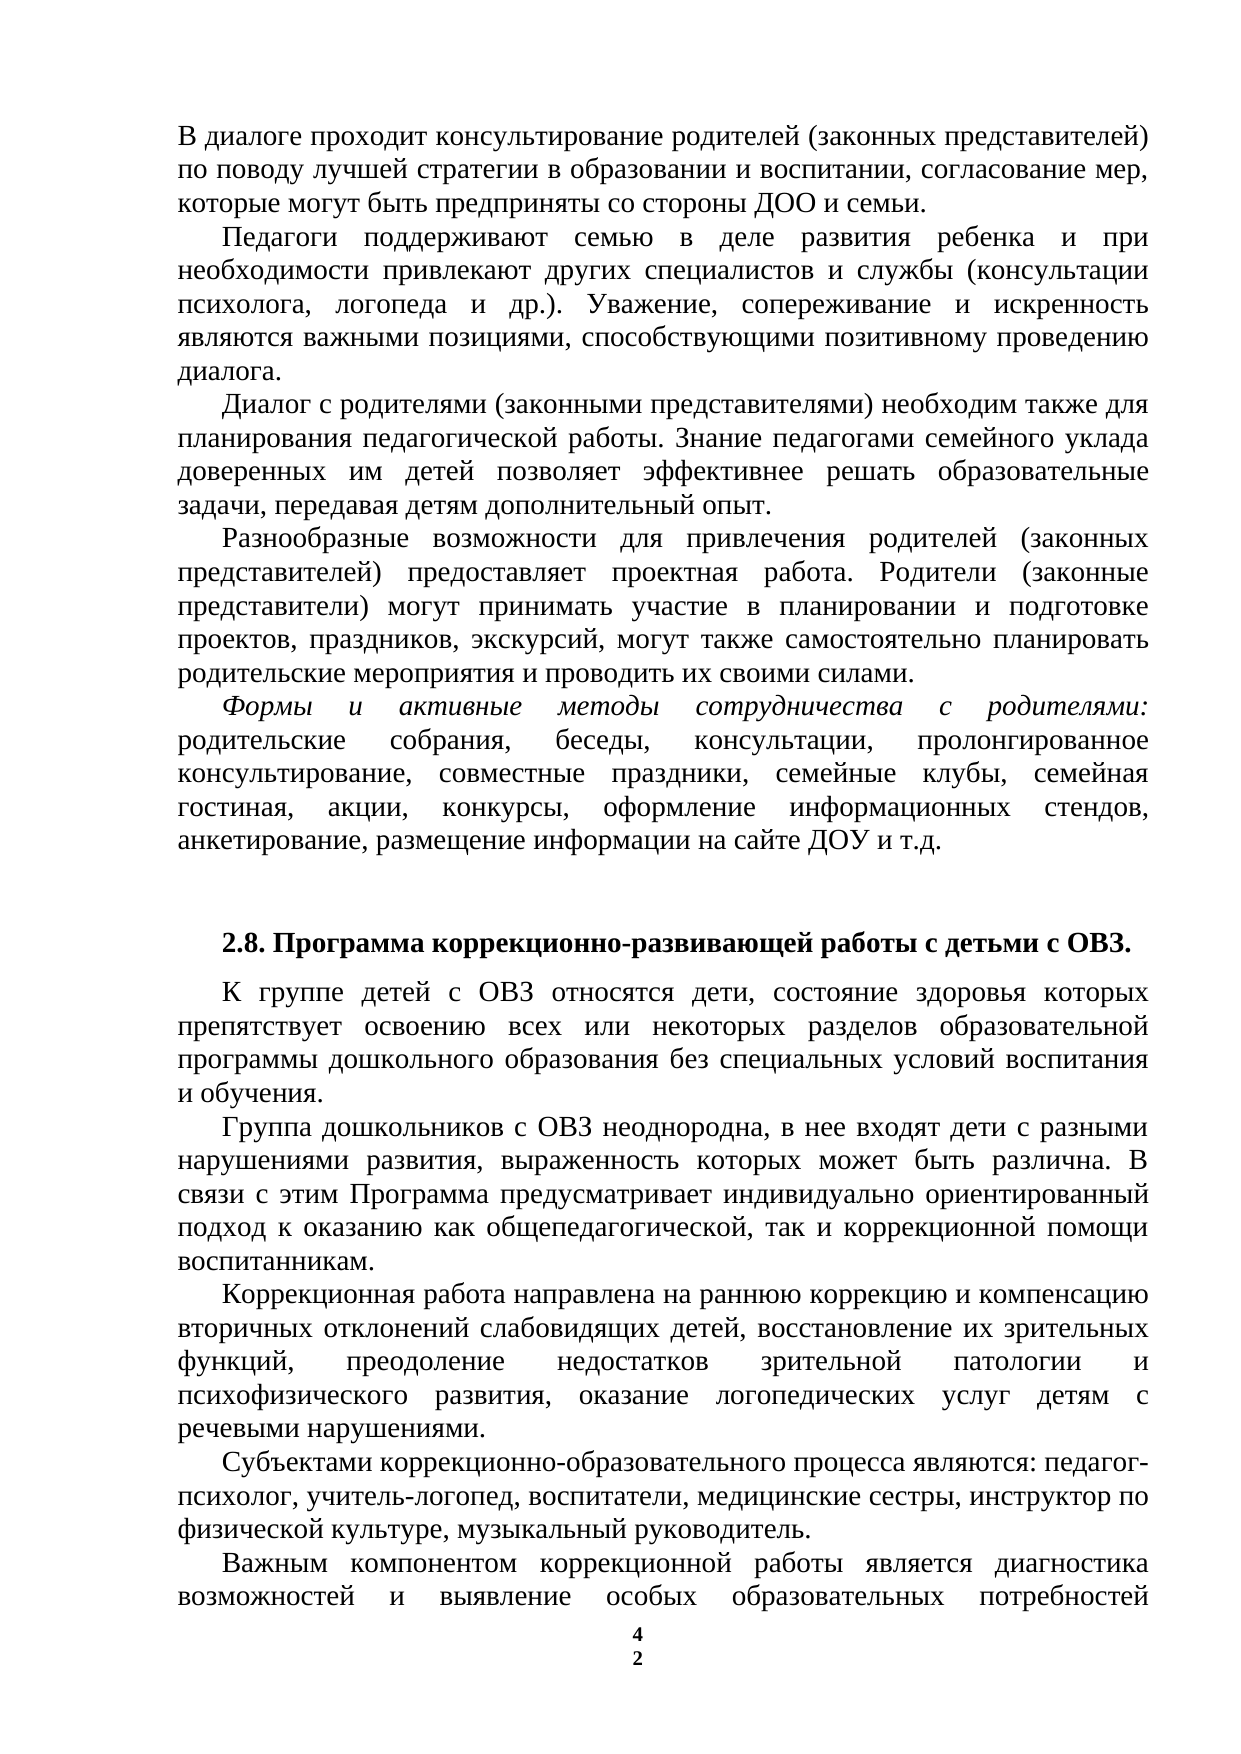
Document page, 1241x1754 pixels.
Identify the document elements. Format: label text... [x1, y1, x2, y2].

text Разнообразные возможности для привлечения родителей (законных представителей) предоставляет проектная работа. Родители (законные представители) могут принимать участие в планировании и подготовке проектов, праздников, экскурсий, могут также самостоятельно планировать родительские мероприятия и проводить их своими силами. [177, 521, 1149, 688]
text В диалоге проходит консультирование родителей (законных представителей) по поводу лучшей стратегии в образовании и воспитании, согласование мер, которые могут быть предприняты со стороны ДОО и семьи. [177, 118, 1149, 219]
text Педагоги поддерживают семью в деле развития ребенка и при необходимости привлекают других специалистов и службы (консультации психолога, логопеда и др.). Уважение, сопереживание и искренность являются важными позициями, способствующими позитивному проведению диалога. [177, 219, 1149, 386]
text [177, 1545, 1149, 1612]
text Коррекционная работа направлена на раннюю коррекцию и компенсацию вторичных отклонений слабовидящих детей, восстановление их зрительных функций, преодоление недостатков зрительной патологии и психофизического развития, оказание логопедических услуг детям с речевыми нарушениями. [177, 1276, 1149, 1444]
text Диалог с родителями (законными представителями) необходим также для планирования педагогической работы. Знание педагогами семейного уклада доверенных им детей позволяет эффективнее решать образовательные задачи, передавая детям дополнительный опыт. [177, 386, 1149, 521]
text К группе детей с ОВЗ относятся дети, состояние здоровья которых препятствует освоению всех или некоторых разделов образовательной программы дошкольного образования без специальных условий воспитания и обучения. [177, 974, 1149, 1109]
text Группа дошкольников с ОВЗ неоднородна, в нее входят дети с разными нарушениями развития, выраженность которых может быть различна. В связи с этим Программа предусматривает индивидуально ориентированный подход к оказанию как общепедагогической, так и коррекционной помощи воспитанникам. [177, 1109, 1149, 1276]
text 2.8. Программа коррекционно-развивающей работы с детьми с ОВЗ. [177, 925, 1152, 958]
text Формы и активные методы сотрудничества с родителями: родительские собрания, беседы, консультации, пролонгированное консультирование, совместные праздники, семейные клубы, семейная гостиная, акции, конкурсы, оформление информационных стендов, анкетирование, размещение информации на сайте ДОУ и т.д. [177, 688, 1149, 856]
text Субъектами коррекционно-образовательного процесса являются: педагог-психолог, учитель-логопед, воспитатели, медицинские сестры, инструктор по физической культуре, музыкальный руководитель. [177, 1444, 1149, 1545]
